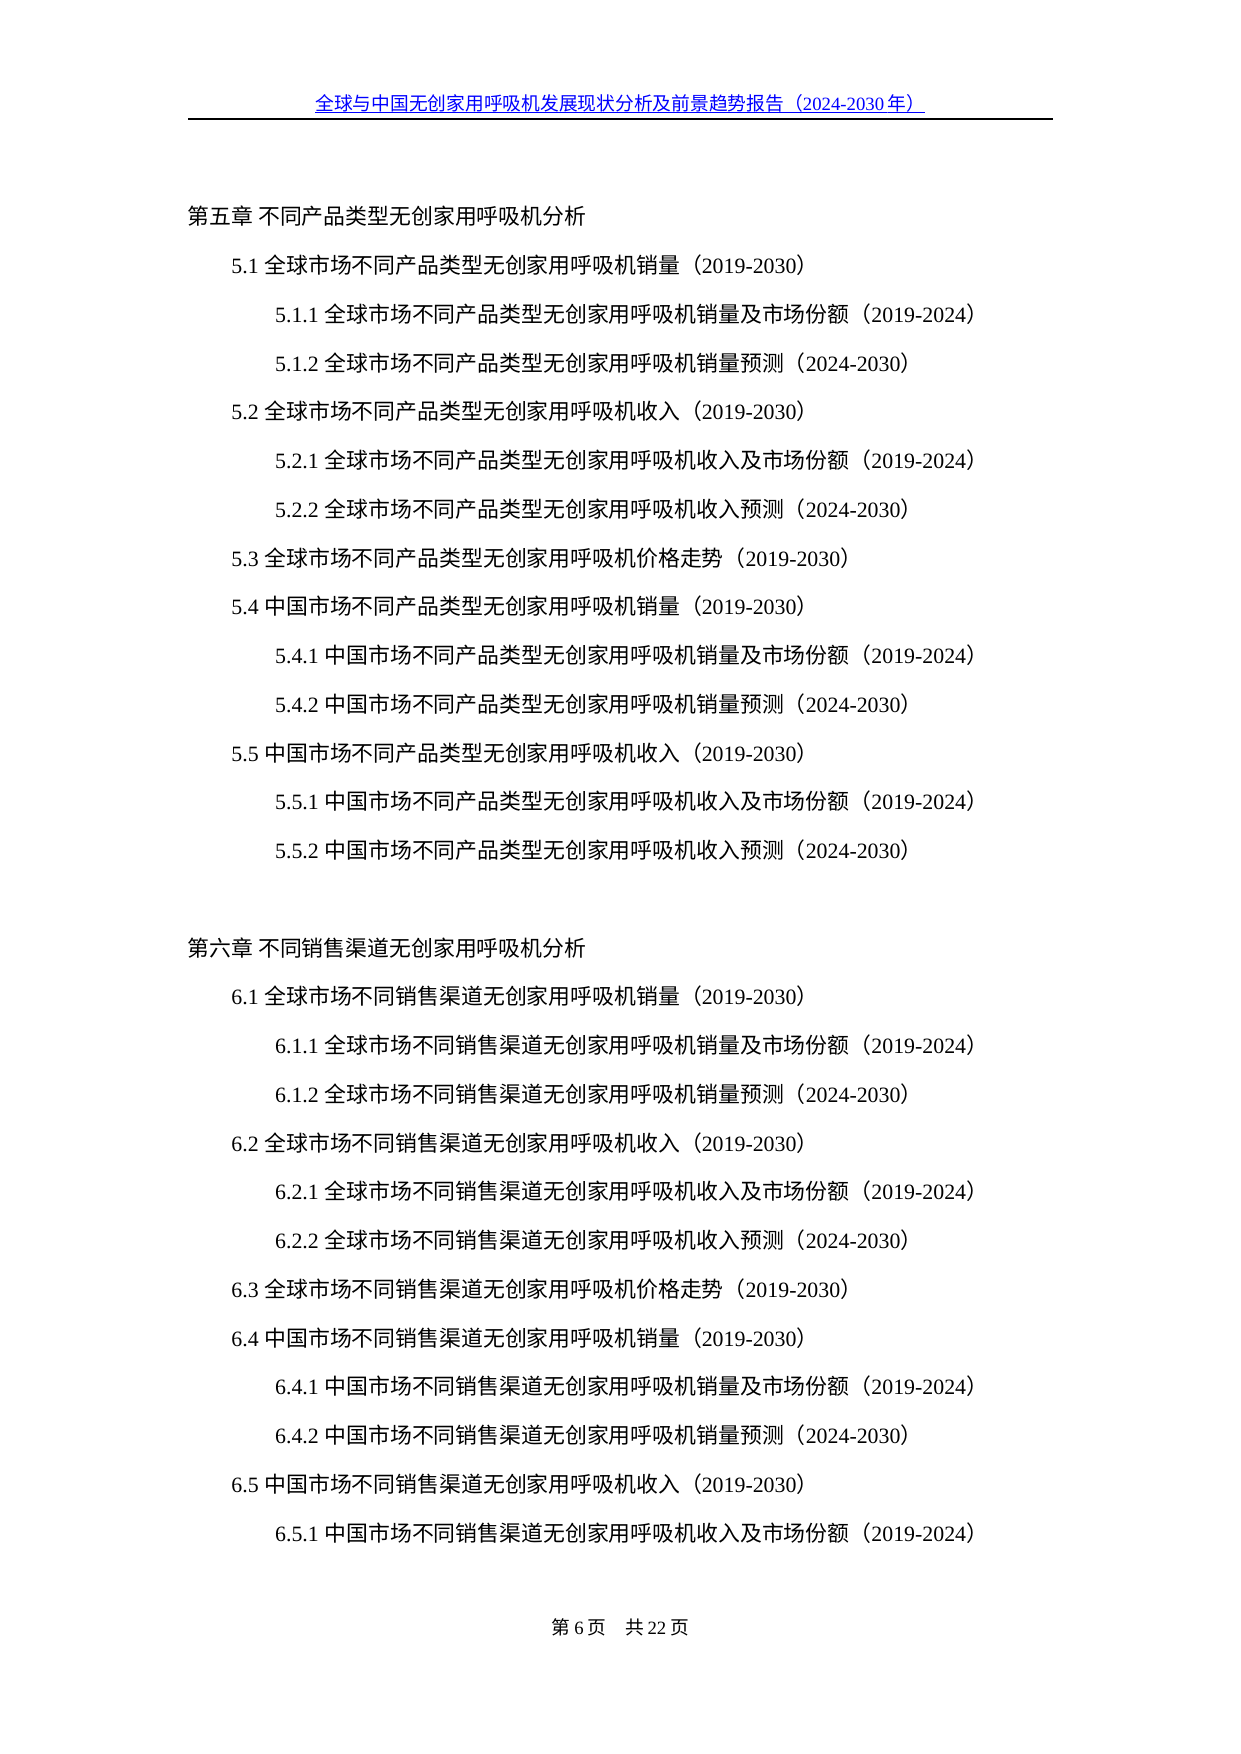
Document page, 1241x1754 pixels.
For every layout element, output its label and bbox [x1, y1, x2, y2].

text [187, 150, 1053, 1548]
